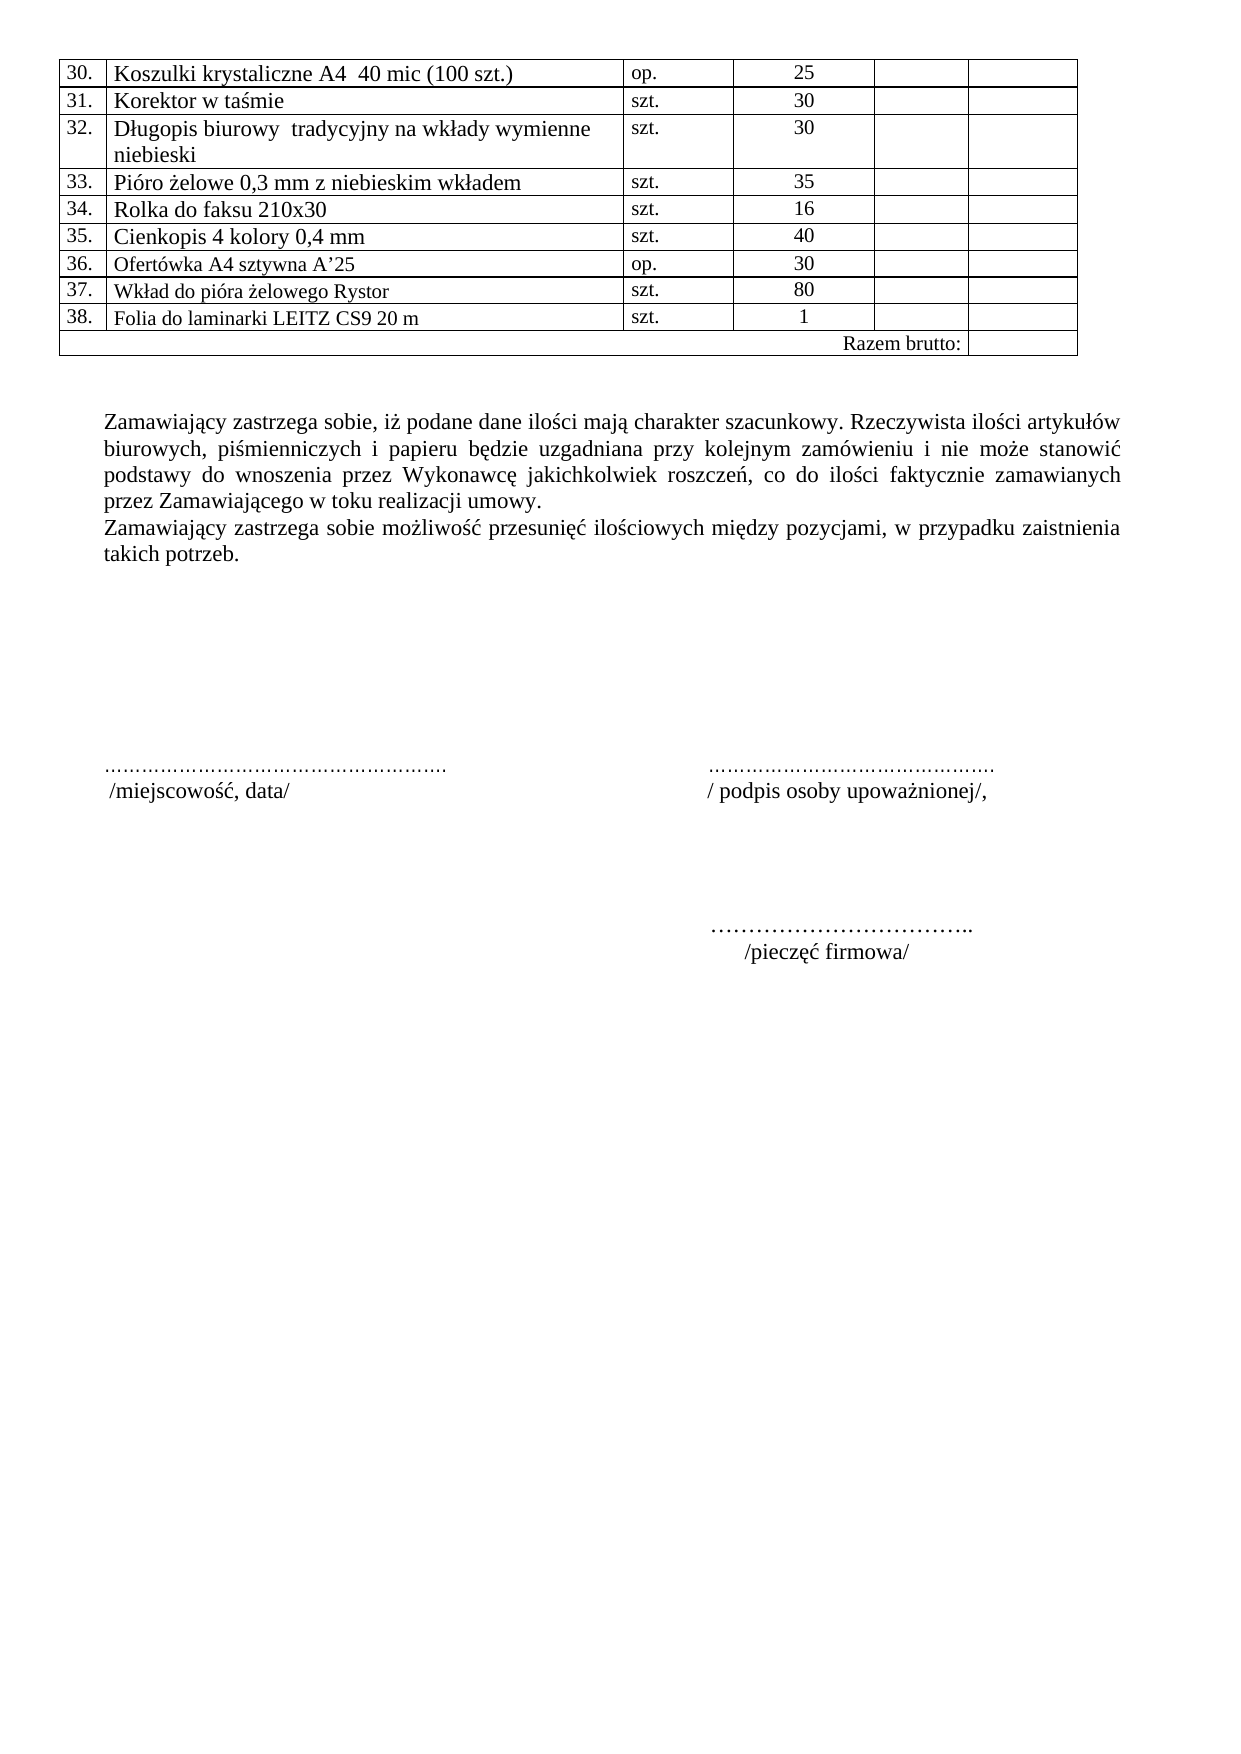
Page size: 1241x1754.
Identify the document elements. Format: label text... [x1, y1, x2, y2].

table_cell 35 [734, 169, 874, 195]
table_cell [875, 60, 968, 86]
table_cell Ofertówka A4 sztywna A’25 [107, 251, 623, 276]
table_cell [969, 196, 1077, 222]
table_cell [969, 278, 1077, 303]
table_cell [969, 304, 1077, 329]
table_cell 32. [60, 115, 106, 168]
table_cell szt. [624, 304, 733, 329]
table_cell szt. [624, 278, 733, 303]
table_cell 25 [734, 60, 874, 86]
table_cell [969, 60, 1077, 86]
table_cell [875, 224, 968, 250]
table_cell 80 [734, 278, 874, 303]
table_cell szt. [624, 196, 733, 222]
table_cell 40 [734, 224, 874, 250]
table_cell 38. [60, 304, 106, 329]
table_cell [875, 304, 968, 329]
text Zamawiający zastrzega sobie możliwość przesunięć ilościowych między pozycjami, w przypadku zaistnienia takich potrzeb. [103, 514, 1122, 566]
table_cell [875, 278, 968, 303]
table_cell [969, 224, 1077, 250]
table_cell Wkład do pióra żelowego Rystor [107, 278, 623, 303]
table_cell 30 [734, 88, 874, 114]
table_cell 16 [734, 196, 874, 222]
table_cell 30 [734, 115, 874, 168]
table_cell 30. [60, 60, 106, 86]
table_cell op. [624, 60, 733, 86]
table_cell [875, 169, 968, 195]
text Zamawiający zastrzega sobie, iż podane dane ilości mają charakter szacunkowy. Rzeczywista ilości artykułów biurowych, piśmienniczych i papieru będzie uzgadniana przy kolejnym zamówieniu i nie może stanowić podstawy do wnoszenia przez Wykonawcę jakichkolwiek roszczeń, co do ilości faktycznie zamawianych przez Zamawiającego w toku realizacji umowy. [103, 408, 1122, 514]
table_cell [875, 115, 968, 168]
text /miejscowość, data/ / podpis osoby upoważnionej/, [103, 777, 1122, 804]
table_cell Folia do laminarki LEITZ CS9 20 m [107, 304, 623, 329]
table_cell 36. [60, 251, 106, 276]
table_cell [969, 169, 1077, 195]
table_cell szt. [624, 115, 733, 168]
table_cell 31. [60, 88, 106, 114]
table_cell [875, 88, 968, 114]
table_cell [969, 115, 1077, 168]
table_cell [969, 331, 1077, 354]
table_cell Koszulki krystaliczne A4 40 mic (100 szt.) [107, 60, 623, 86]
table_cell szt. [624, 88, 733, 114]
table_cell [969, 251, 1077, 276]
table_cell Pióro żelowe 0,3 mm z niebieskim wkładem [107, 169, 623, 195]
table_cell 34. [60, 196, 106, 222]
text …………………………….. [103, 911, 1122, 938]
table_cell 35. [60, 224, 106, 250]
table_cell 33. [60, 169, 106, 195]
table_cell Długopis biurowy tradycyjny na wkłady wymienne niebieski [107, 115, 623, 168]
table_cell op. [624, 251, 733, 276]
text ………………………………………………. ………………………………………. [103, 751, 1122, 777]
table_cell [875, 196, 968, 222]
table_cell Rolka do faksu 210x30 [107, 196, 623, 222]
table_cell szt. [624, 169, 733, 195]
table_cell 37. [60, 278, 106, 303]
table_cell Razem brutto: [60, 331, 968, 354]
table_cell Korektor w taśmie [107, 88, 623, 114]
table_cell [875, 251, 968, 276]
table_cell 30 [734, 251, 874, 276]
table_cell szt. [624, 224, 733, 250]
table_cell Cienkopis 4 kolory 0,4 mm [107, 224, 623, 250]
table_cell [969, 88, 1077, 114]
text /pieczęć firmowa/ [103, 938, 1122, 964]
table_cell 1 [734, 304, 874, 329]
